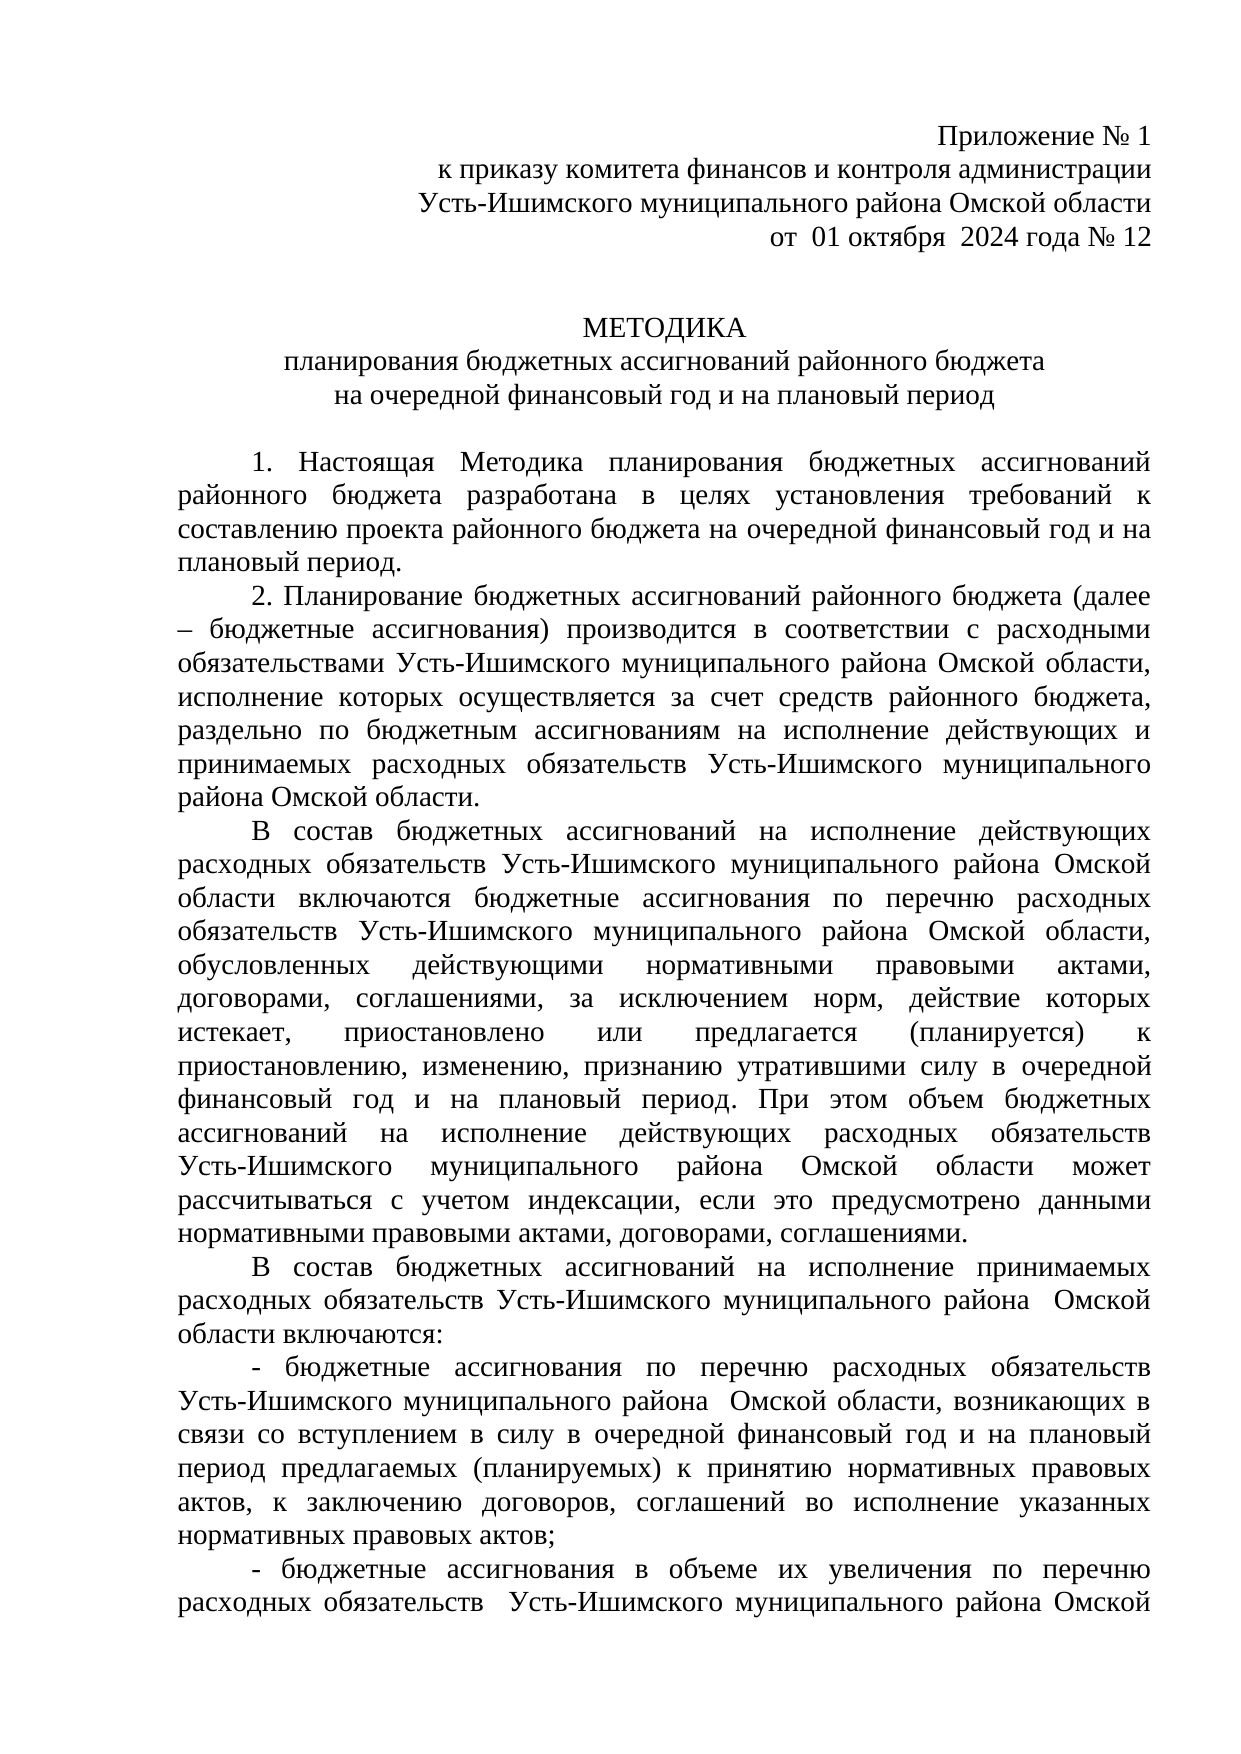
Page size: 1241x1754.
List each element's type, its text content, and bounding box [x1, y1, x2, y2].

text Приложение № 1 [177, 118, 1152, 152]
text от 01 октября 2024 года № 12 [177, 219, 1152, 252]
text В состав бюджетных ассигнований на исполнение действующих расходных обязательств Усть-Ишимского муниципального района Омской области включаются бюджетные ассигнования по перечню расходных обязательств Усть-Ишимского муниципального района Омской области, обусловленных действующими нормативными правовыми актами, договорами, соглашениями, за исключением норм, действие которых истекает, приостановлено или предлагается (планируется) к приостановлению, изменению, признанию утратившими силу в очередной финансовый год и на плановый период. При этом объем бюджетных ассигнований на исполнение действующих расходных обязательств Усть-Ишимского муниципального района Омской области может рассчитываться с учетом индексации, если это предусмотрено данными нормативными правовыми актами, договорами, соглашениями. [177, 813, 1152, 1249]
text 1. Настоящая Методика планирования бюджетных ассигнований районного бюджета разработана в целях установления требований к составлению проекта районного бюджета на очередной финансовый год и на плановый период. [177, 444, 1152, 578]
text МЕТОДИКА [177, 310, 1152, 343]
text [177, 1551, 1152, 1618]
text - бюджетные ассигнования по перечню расходных обязательств Усть-Ишимского муниципального района Омской области, возникающих в связи со вступлением в силу в очередной финансовый год и на плановый период предлагаемых (планируемых) к принятию нормативных правовых актов, к заключению договоров, соглашений во исполнение указанных нормативных правовых актов; [177, 1349, 1152, 1551]
text к приказу комитета финансов и контроля администрации [177, 152, 1152, 185]
text на очередной финансовый год и на плановый период [177, 377, 1152, 410]
text 2. Планирование бюджетных ассигнований районного бюджета (далее – бюджетные ассигнования) производится в соответствии с расходными обязательствами Усть-Ишимского муниципального района Омской области, исполнение которых осуществляется за счет средств районного бюджета, раздельно по бюджетным ассигнованиям на исполнение действующих и принимаемых расходных обязательств Усть-Ишимского муниципального района Омской области. [177, 578, 1152, 813]
text В состав бюджетных ассигнований на исполнение принимаемых расходных обязательств Усть-Ишимского муниципального района Омской области включаются: [177, 1249, 1152, 1349]
text Усть-Ишимского муниципального района Омской области [177, 185, 1152, 219]
text планирования бюджетных ассигнований районного бюджета [177, 343, 1152, 377]
